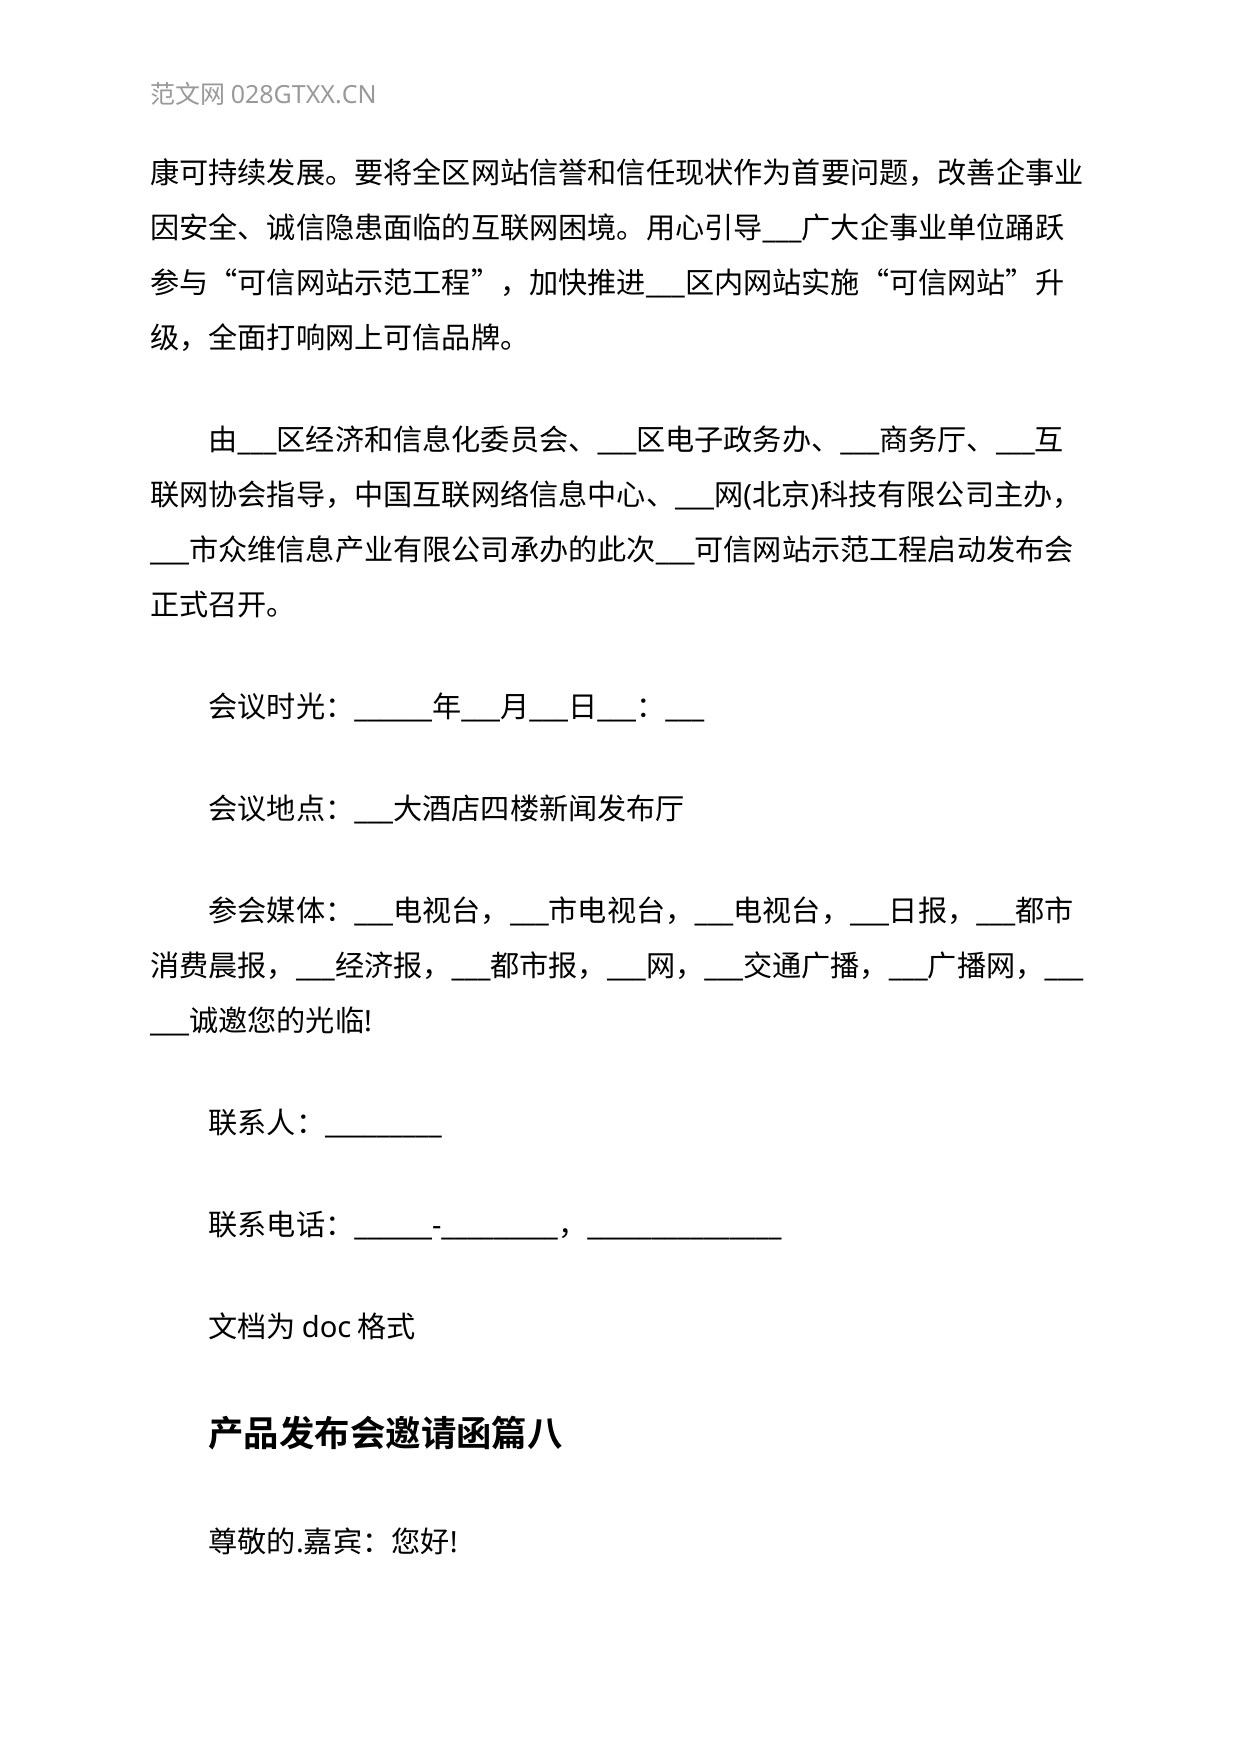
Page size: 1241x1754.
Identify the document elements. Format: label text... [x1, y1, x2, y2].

text 尊敬的.嘉宾：您好! [150, 1519, 1090, 1561]
text 文档为doc格式 [150, 1303, 1090, 1346]
text 联系人：_________ [150, 1099, 1090, 1142]
text 会议地点：___大酒店四楼新闻发布厅 [150, 785, 1090, 828]
text 由___区经济和信息化委员会、___区电子政务办、___商务厅、___互联网协会指导，中国互联网络信息中心、___网(北京)科技有限公司主办，___市众维信息产业有限公司承办的此次___可信网站示范工程启动发布会正式召开。 [150, 417, 1090, 624]
text 参会媒体：___电视台，___市电视台，___电视台，___日报，___都市消费晨报，___经济报，___都市报，___网，___交通广播，___广播网，______诚邀您的光临! [150, 887, 1090, 1040]
text 联系电话：______-_________，_______________ [150, 1201, 1090, 1244]
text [150, 150, 1090, 357]
text 会议时光：______年___月___日___：___ [150, 683, 1090, 726]
text 产品发布会邀请函篇八 [150, 1405, 1090, 1457]
